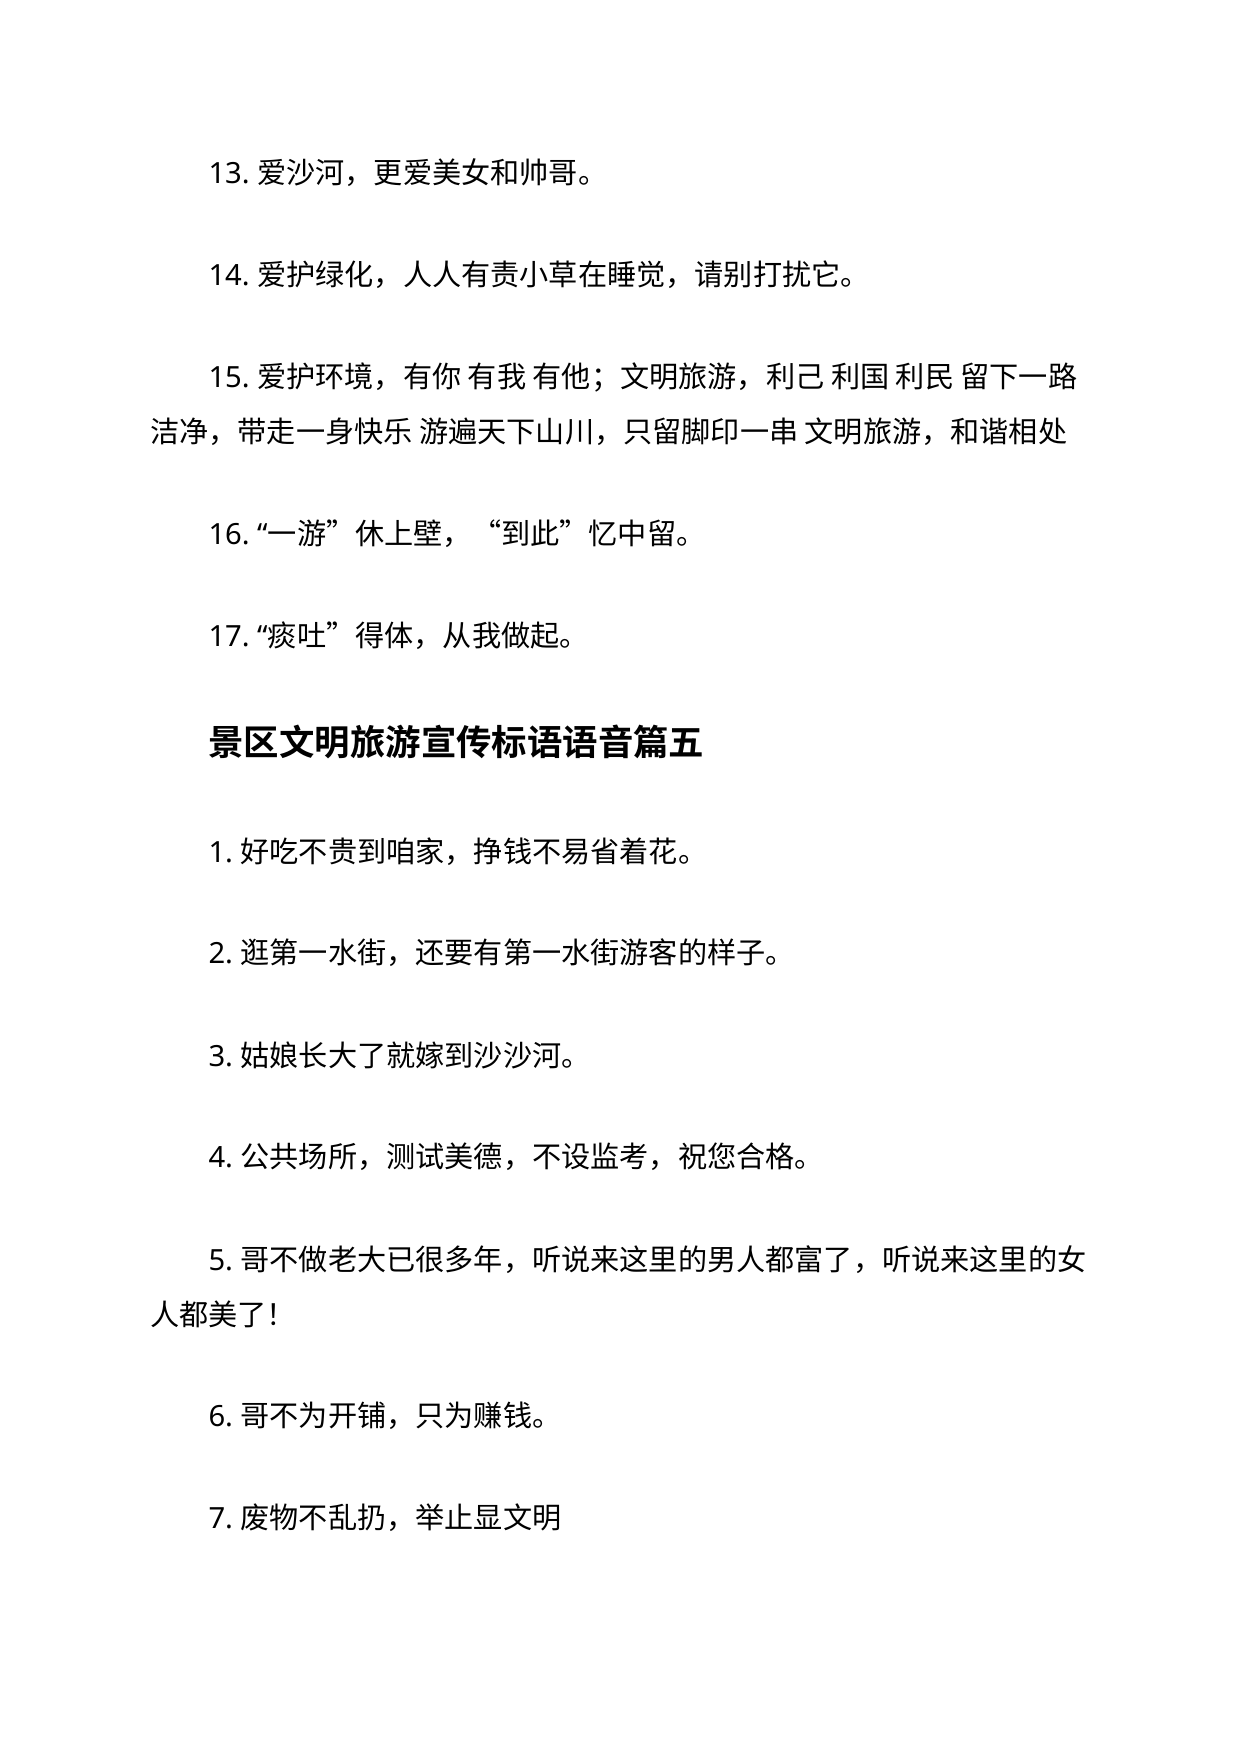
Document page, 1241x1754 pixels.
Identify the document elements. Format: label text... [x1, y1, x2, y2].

text 17. “痰吐”得体，从我做起。 [150, 613, 1090, 655]
text 15. 爱护环境，有你 有我 有他；文明旅游，利己 利国 利民 留下一路洁净，带走一身快乐 游遍天下山川，只留脚印一串 文明旅游，和谐相处 [150, 354, 1090, 451]
text 16. “一游”休上壁，“到此”忆中留。 [150, 511, 1090, 553]
text 14. 爱护绿化，人人有责小草在睡觉，请别打扰它。 [150, 252, 1090, 294]
text 景区文明旅游宣传标语语音篇五 [150, 715, 1090, 766]
text 13. 爱沙河，更爱美女和帅哥。 [150, 150, 1090, 192]
text 3. 姑娘长大了就嫁到沙沙河。 [150, 1032, 1090, 1074]
text 7. 废物不乱扔，举止显文明 [150, 1495, 1090, 1537]
text 4. 公共场所，测试美德，不设监考，祝您合格。 [150, 1134, 1090, 1176]
text 2. 逛第一水街，还要有第一水街游客的样子。 [150, 930, 1090, 972]
text 1. 好吃不贵到咱家，挣钱不易省着花。 [150, 828, 1090, 871]
text 5. 哥不做老大已很多年，听说来这里的男人都富了，听说来这里的女人都美了！ [150, 1236, 1090, 1333]
text 6. 哥不为开铺，只为赚钱。 [150, 1393, 1090, 1435]
